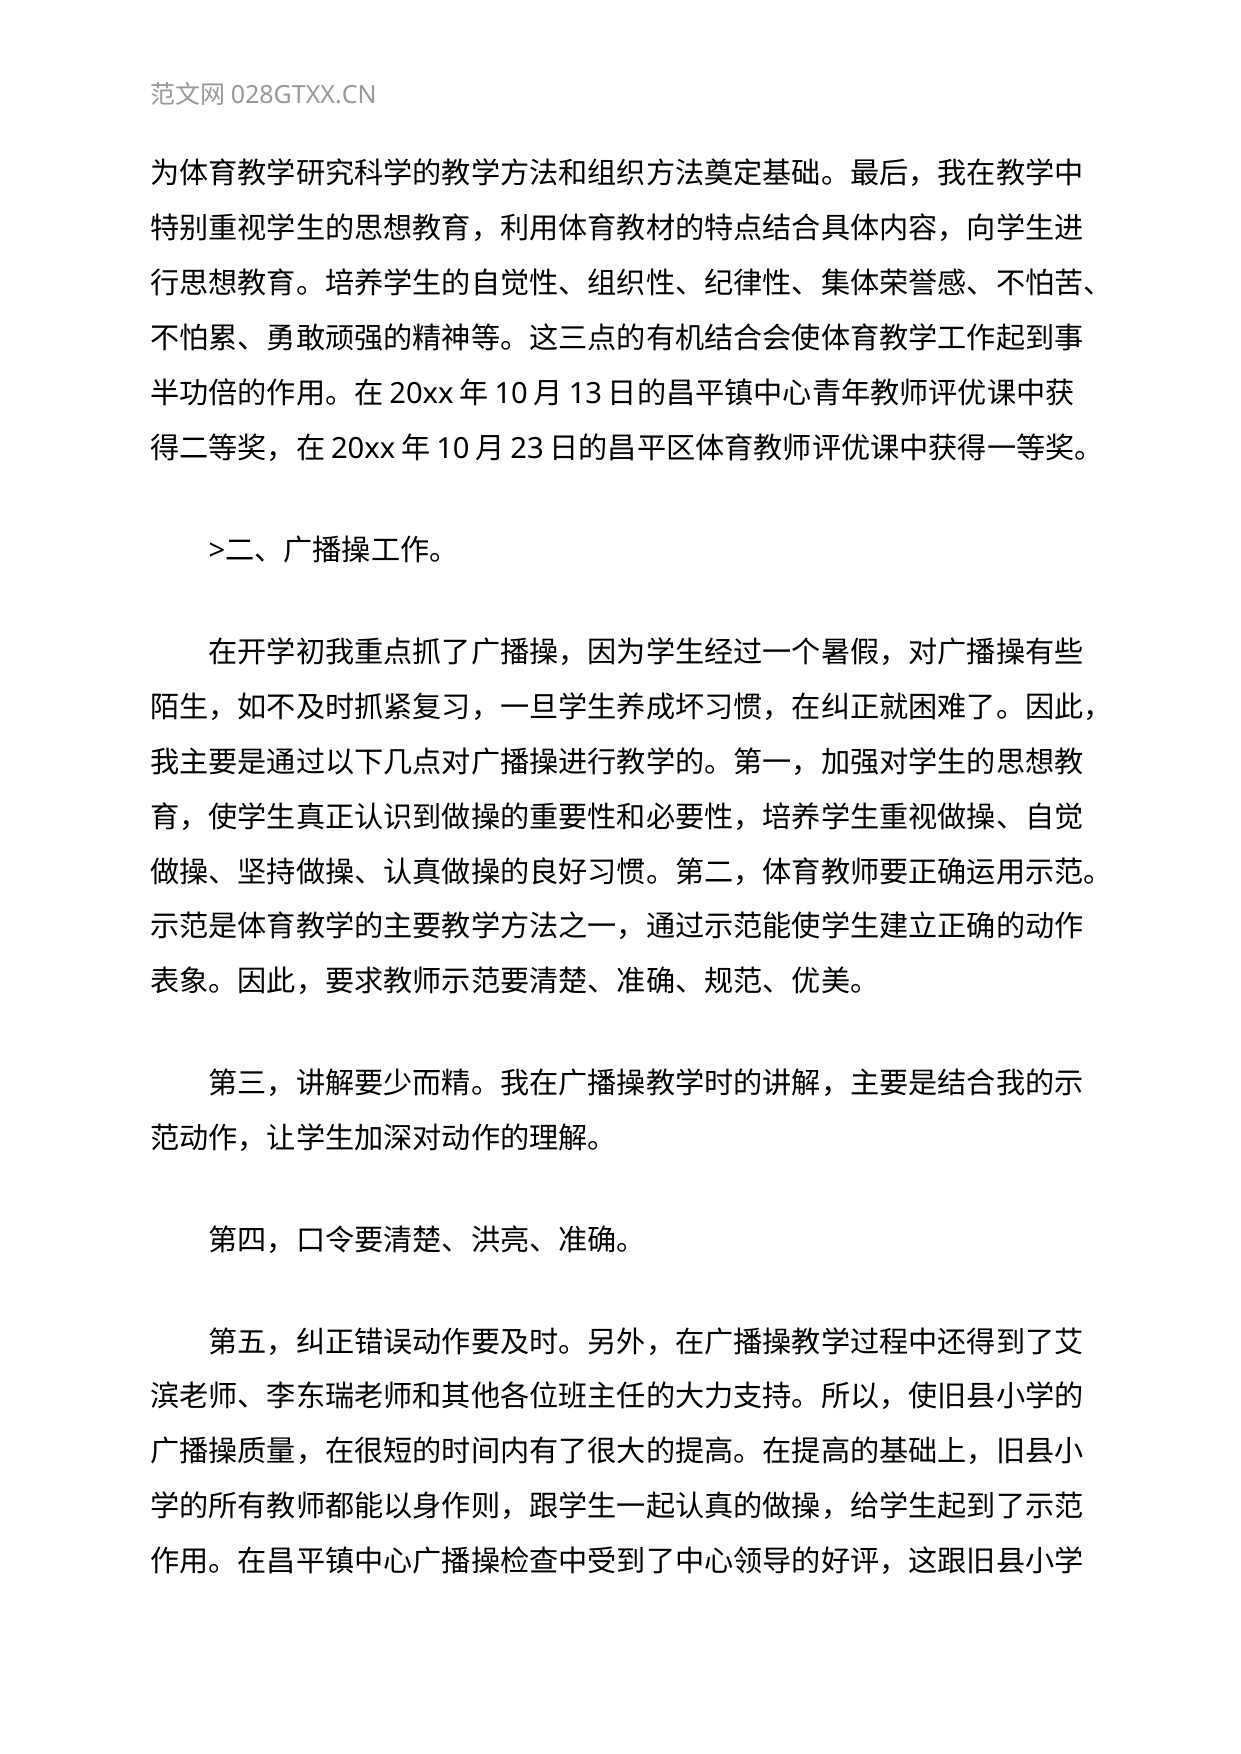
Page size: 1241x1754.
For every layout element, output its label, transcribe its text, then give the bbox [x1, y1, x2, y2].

text >二、广播操工作。 [150, 527, 1090, 569]
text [150, 1318, 1090, 1580]
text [150, 150, 1090, 467]
text 第三，讲解要少而精。我在广播操教学时的讲解，主要是结合我的示范动作，让学生加深对动作的理解。 [150, 1060, 1090, 1157]
text 在开学初我重点抓了广播操，因为学生经过一个暑假，对广播操有些陌生，如不及时抓紧复习，一旦学生养成坏习惯，在纠正就困难了。因此，我主要是通过以下几点对广播操进行教学的。第一，加强对学生的思想教育，使学生真正认识到做操的重要性和必要性，培养学生重视做操、自觉做操、坚持做操、认真做操的良好习惯。第二，体育教师要正确运用示范。示范是体育教学的主要教学方法之一，通过示范能使学生建立正确的动作表象。因此，要求教师示范要清楚、准确、规范、优美。 [150, 628, 1090, 1000]
text 第四，口令要清楚、洪亮、准确。 [150, 1216, 1090, 1259]
